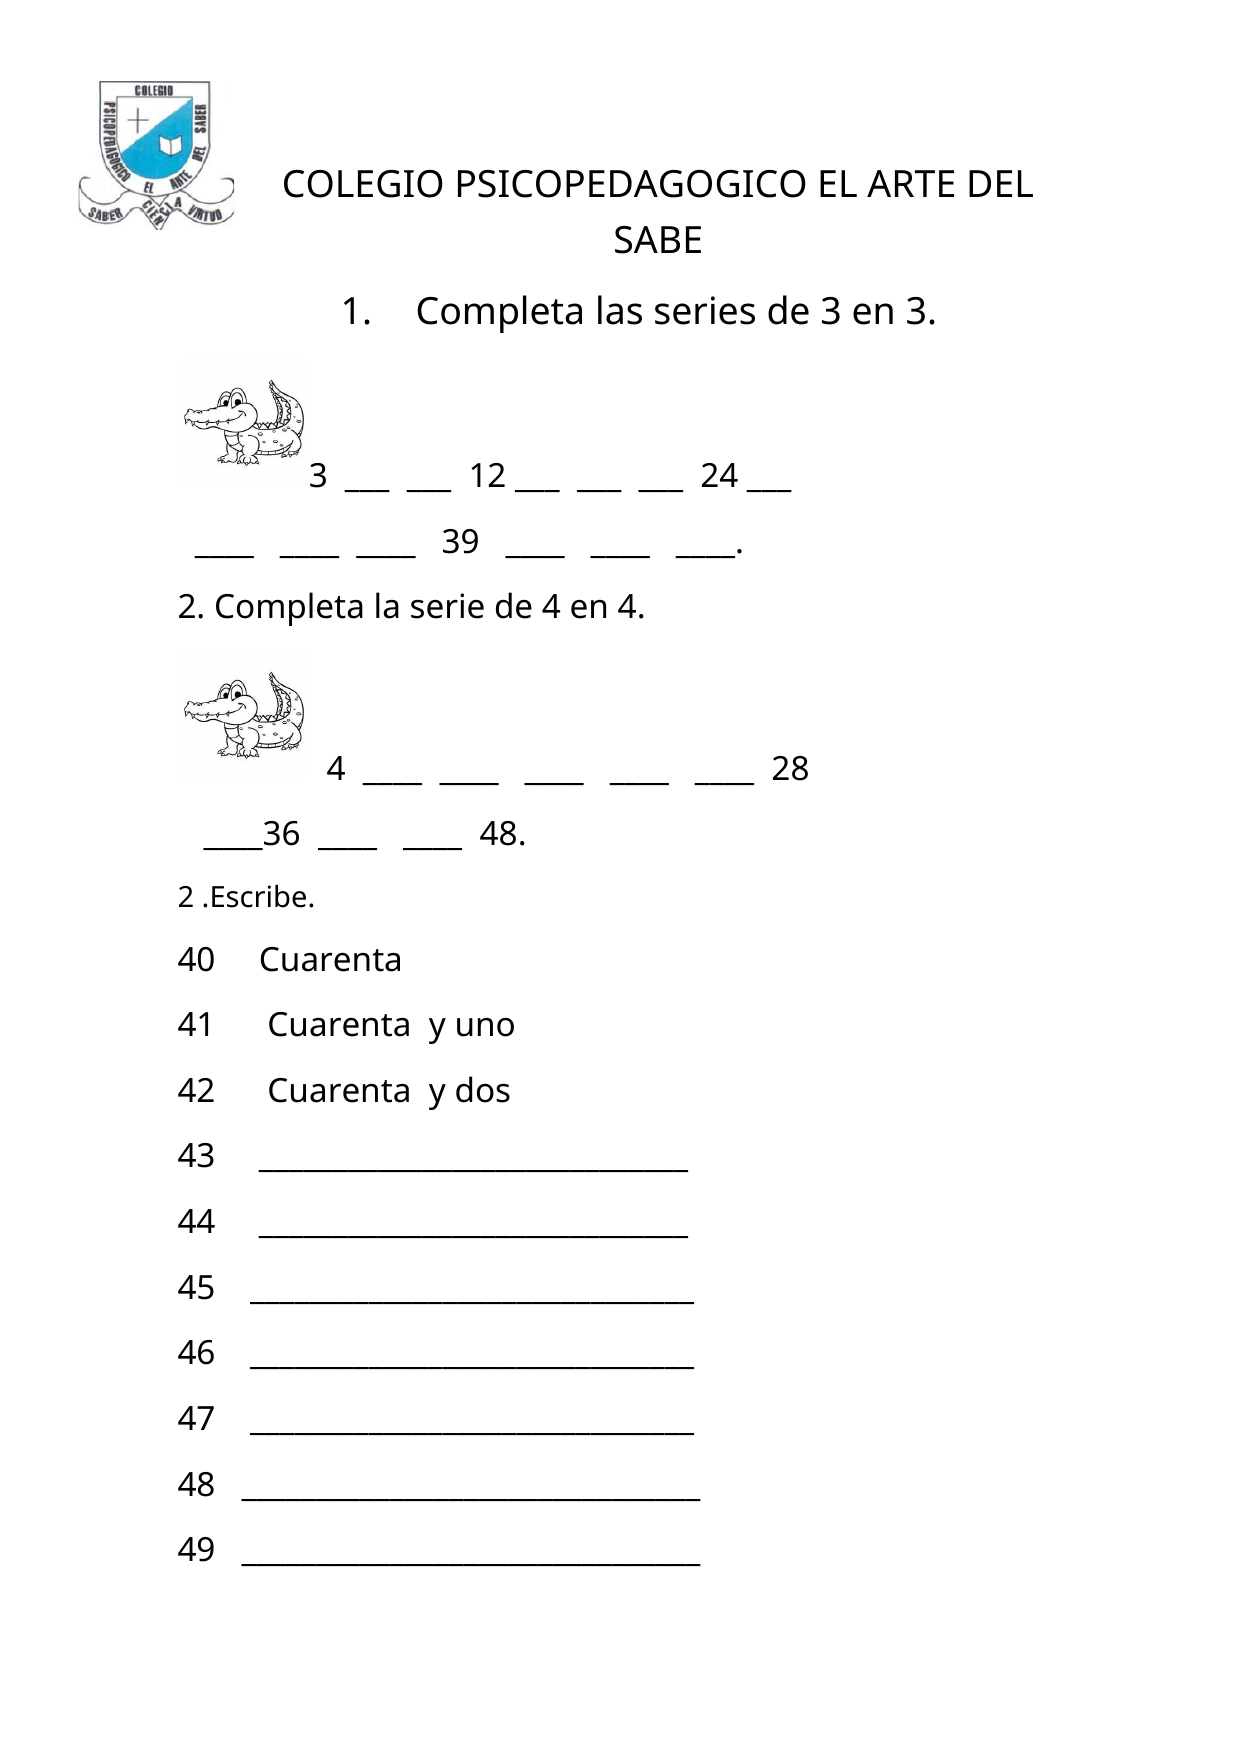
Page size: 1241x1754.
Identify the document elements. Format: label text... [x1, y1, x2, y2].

text ____36 ____ ____ 48. [177, 810, 1063, 856]
text 46 ______________________________ [177, 1329, 1063, 1374]
text 45 ______________________________ [177, 1263, 1063, 1309]
text 40 Cuarenta [177, 935, 1063, 981]
text 49 _______________________________ [177, 1526, 1063, 1571]
text 2 .Escribe. [177, 876, 1063, 916]
text 47 ______________________________ [177, 1395, 1063, 1440]
picture [77, 81, 234, 229]
text 2. Completa la serie de 4 en 4. [177, 583, 1063, 629]
text 44 _____________________________ [177, 1198, 1063, 1243]
text 4 ____ ____ ____ ____ ____ 28 [177, 649, 1063, 790]
text 41 Cuarenta y uno [177, 1001, 1063, 1046]
picture [177, 356, 309, 488]
text ____ ____ ____ 39 ____ ____ ____. [177, 518, 1063, 563]
list Completa las series de 3 en 3. [215, 285, 1063, 336]
text 42 Cuarenta y dos [177, 1067, 1063, 1112]
text 43 _____________________________ [177, 1132, 1063, 1178]
text 48 _______________________________ [177, 1460, 1063, 1506]
text COLEGIO PSICOPEDAGOGICO EL ARTE DEL SABE [177, 158, 1063, 264]
text 3 ___ ___ 12 ___ ___ ___ 24 ___ [177, 356, 1063, 497]
picture [177, 648, 309, 781]
